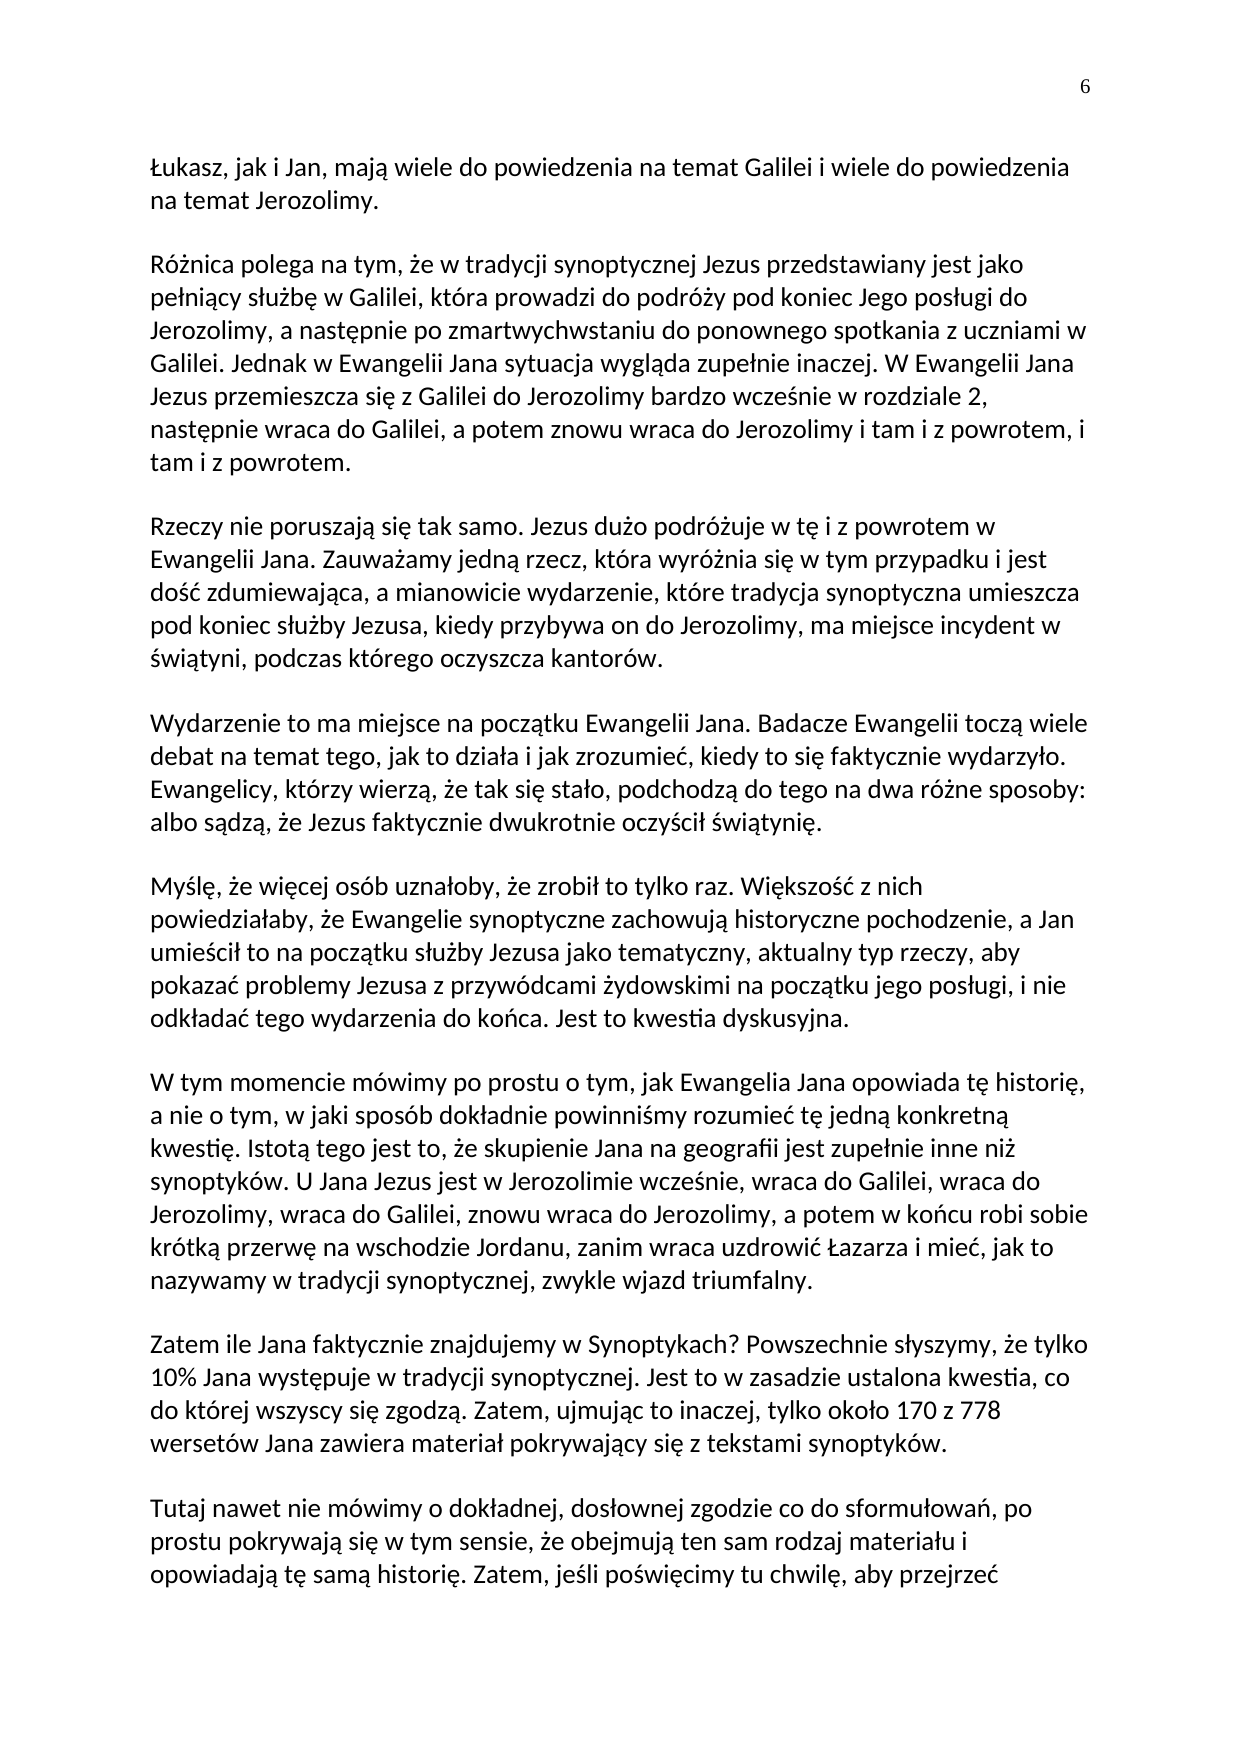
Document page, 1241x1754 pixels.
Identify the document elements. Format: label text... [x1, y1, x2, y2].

text Zatem ile Jana faktycznie znajdujemy w Synoptykach? Powszechnie słyszymy, że tylko 10% Jana występuje w tradycji synoptycznej. Jest to w zasadzie ustalona kwestia, co do której wszyscy się zgodzą. Zatem, ujmując to inaczej, tylko około 170 z 778 wersetów Jana zawiera materiał pokrywający się z tekstami synoptyków. [150, 1327, 1090, 1459]
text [150, 150, 1090, 216]
text Różnica polega na tym, że w tradycji synoptycznej Jezus przedstawiany jest jako pełniący służbę w Galilei, która prowadzi do podróży pod koniec Jego posługi do Jerozolimy, a następnie po zmartwychwstaniu do ponownego spotkania z uczniami w Galilei. Jednak w Ewangelii Jana sytuacja wygląda zupełnie inaczej. W Ewangelii Jana Jezus przemieszcza się z Galilei do Jerozolimy bardzo wcześnie w rozdziale 2, następnie wraca do Galilei, a potem znowu wraca do Jerozolimy i tam i z powrotem, i tam i z powrotem. [150, 247, 1090, 478]
text Rzeczy nie poruszają się tak samo. Jezus dużo podróżuje w tę i z powrotem w Ewangelii Jana. Zauważamy jedną rzecz, która wyróżnia się w tym przypadku i jest dość zdumiewająca, a mianowicie wydarzenie, które tradycja synoptyczna umieszcza pod koniec służby Jezusa, kiedy przybywa on do Jerozolimy, ma miejsce incydent w świątyni, podczas którego oczyszcza kantorów. [150, 509, 1090, 674]
text Wydarzenie to ma miejsce na początku Ewangelii Jana. Badacze Ewangelii toczą wiele debat na temat tego, jak to działa i jak zrozumieć, kiedy to się faktycznie wydarzyło. Ewangelicy, którzy wierzą, że tak się stało, podchodzą do tego na dwa różne sposoby: albo sądzą, że Jezus faktycznie dwukrotnie oczyścił świątynię. [150, 706, 1090, 838]
text W tym momencie mówimy po prostu o tym, jak Ewangelia Jana opowiada tę historię, a nie o tym, w jaki sposób dokładnie powinniśmy rozumieć tę jedną konkretną kwestię. Istotą tego jest to, że skupienie Jana na geografii jest zupełnie inne niż synoptyków. U Jana Jezus jest w Jerozolimie wcześnie, wraca do Galilei, wraca do Jerozolimy, wraca do Galilei, znowu wraca do Jerozolimy, a potem w końcu robi sobie krótką przerwę na wschodzie Jordanu, zanim wraca uzdrowić Łazarza i mieć, jak to nazywamy w tradycji synoptycznej, zwykle wjazd triumfalny. [150, 1065, 1090, 1296]
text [150, 1491, 1090, 1590]
text Myślę, że więcej osób uznałoby, że zrobił to tylko raz. Większość z nich powiedziałaby, że Ewangelie synoptyczne zachowują historyczne pochodzenie, a Jan umieścił to na początku służby Jezusa jako tematyczny, aktualny typ rzeczy, aby pokazać problemy Jezusa z przywódcami żydowskimi na początku jego posługi, i nie odkładać tego wydarzenia do końca. Jest to kwestia dyskusyjna. [150, 869, 1090, 1034]
